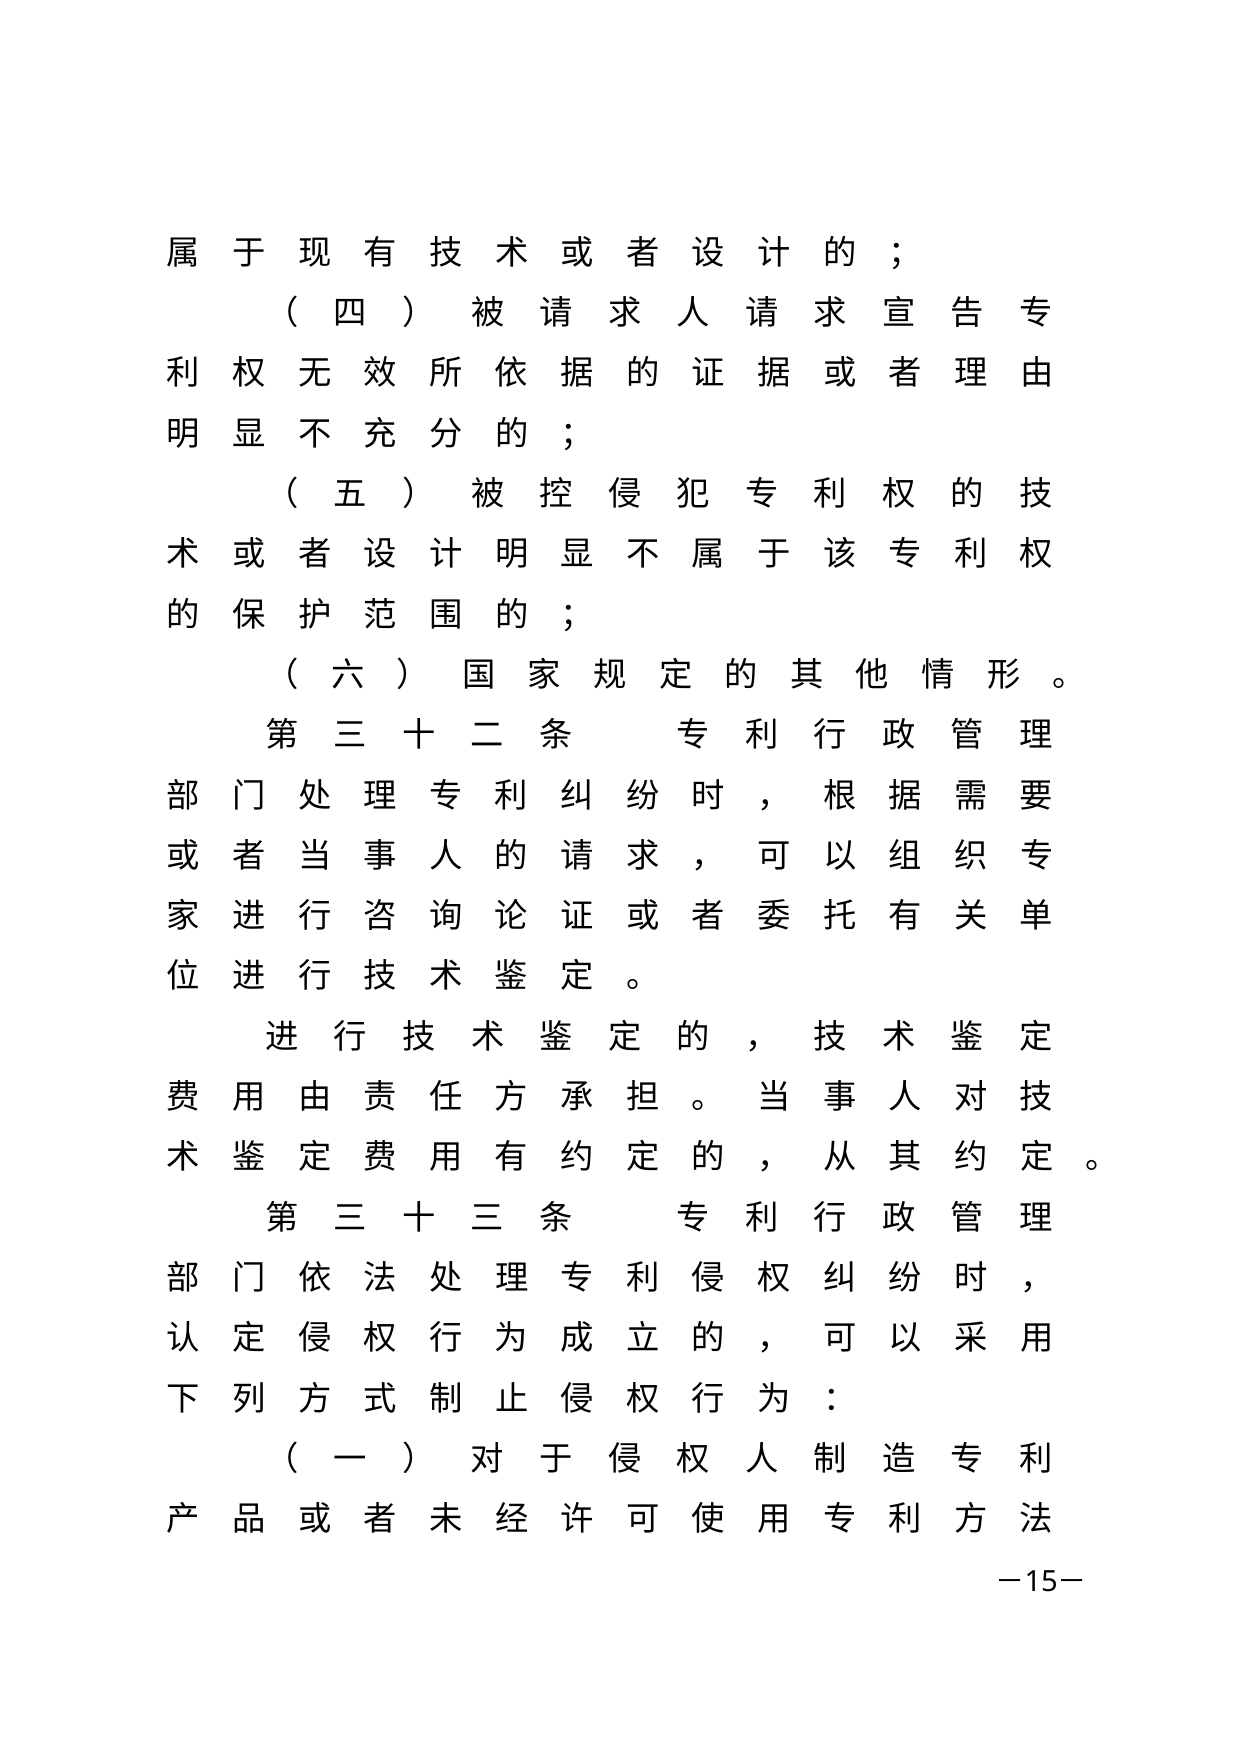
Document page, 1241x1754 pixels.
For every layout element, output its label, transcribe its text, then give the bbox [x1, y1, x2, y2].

text （六）国家规定的其他情形。 [167, 642, 1085, 702]
text 第三十二条 专利行政管理部门处理专利纠纷时，根据需要或者当事人的请求，可以组织专家进行咨询论证或者委托有关单位进行技术鉴定。 [167, 702, 1085, 1003]
text （一）对于侵权人制造专利产品或者未经许可使用专利方法的，责令其停止制造产品或者使用该专利方法、销毁专用模具和设备，并且不得转移已经制造的专利产品或者未经许可使用专利方法直接获得的产品，不得以任何形式将该产品投放市场； [167, 1426, 1085, 1546]
text （四）被请求人请求宣告专利权无效所依据的证据或者理由明显不充分的； [167, 280, 1085, 461]
text （五）被控侵犯专利权的技术或者设计明显不属于该专利权的保护范围的； [167, 461, 1085, 642]
text 第三十三条 专利行政管理部门依法处理专利侵权纠纷时，认定侵权行为成立的，可以采用下列方式制止侵权行为： [167, 1184, 1085, 1426]
text （三）被请求人提供的证据足以证明其使用的技术或者设计属于现有技术或者设计的； [167, 219, 1085, 280]
text 进行技术鉴定的，技术鉴定费用由责任方承担。当事人对技术鉴定费用有约定的，从其约定。 [167, 1003, 1085, 1184]
